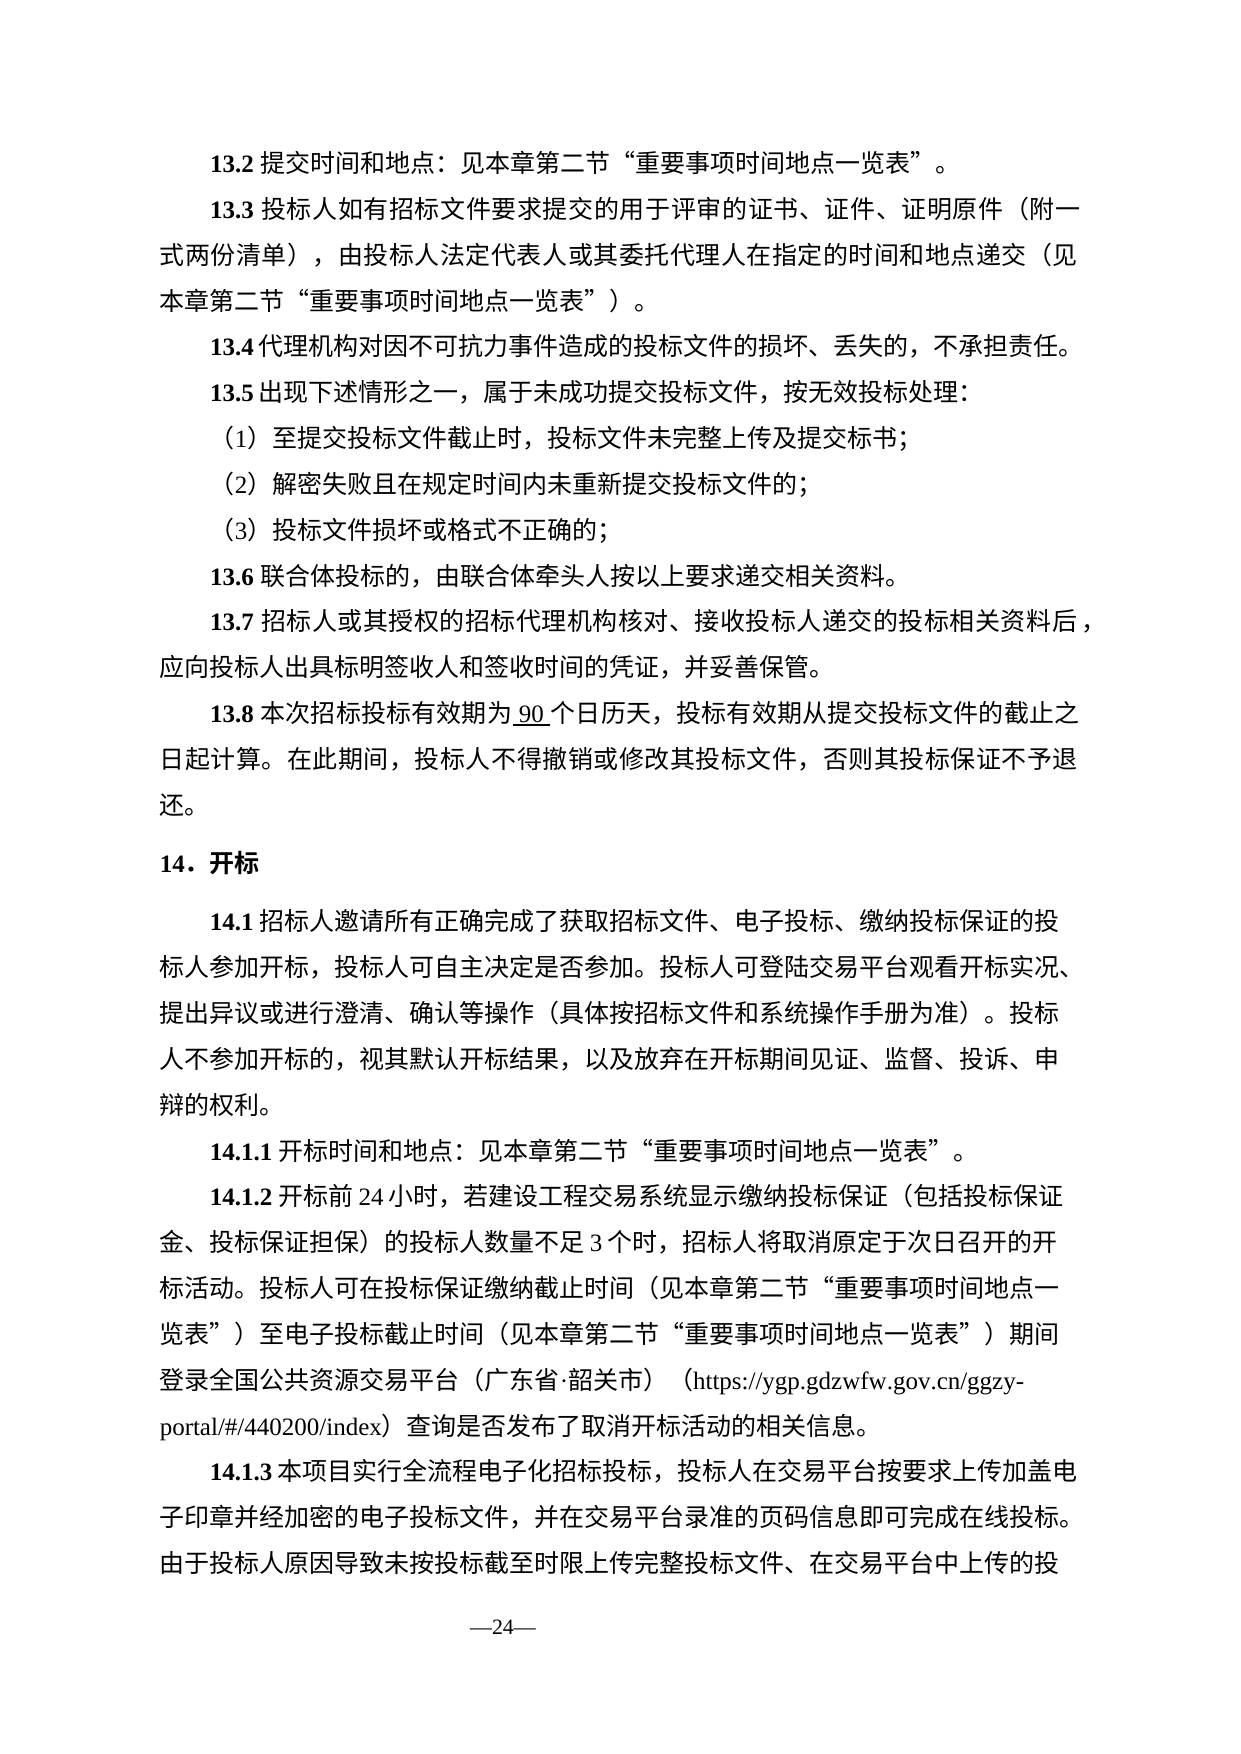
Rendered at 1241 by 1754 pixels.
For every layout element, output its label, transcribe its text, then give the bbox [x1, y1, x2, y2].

text 13.2 提交时间和地点：见本章第二节“重要事项时间地点一览表”。 [159, 136, 1081, 182]
text 13.7 招标人或其授权的招标代理机构核对、接收投标人递交的投标相关资料后，应向投标人出具标明签收人和签收时间的凭证，并妥善保管。 [159, 594, 1081, 686]
subtitle 14．开标 [159, 836, 1081, 882]
text （2）解密失败且在规定时间内未重新提交投标文件的； [159, 457, 1081, 502]
text 14.1.1 开标时间和地点：见本章第二节“重要事项时间地点一览表”。 [159, 1123, 1081, 1169]
text 13.4代理机构对因不可抗力事件造成的投标文件的损坏、丢失的，不承担责任。 [159, 319, 1081, 365]
text 14.1.2 开标前24小时，若建设工程交易系统显示缴纳投标保证（包括投标保证金、投标保证担保）的投标人数量不足3个时，招标人将取消原定于次日召开的开标活动。投标人可在投标保证缴纳截止时间（见本章第二节“重要事项时间地点一览表”）至电子投标截止时间（见本章第二节“重要事项时间地点一览表”）期间登录全国公共资源交易平台（广东省·韶关市）（https://ygp.gdzwfw.gov.cn/ggzy-portal/#/440200/index）查询是否发布了取消开标活动的相关信息。 [159, 1169, 1081, 1444]
text 13.6 联合体投标的，由联合体牵头人按以上要求递交相关资料。 [159, 548, 1081, 594]
text （1）至提交投标文件截止时，投标文件未完整上传及提交标书； [159, 411, 1081, 457]
text （3）投标文件损坏或格式不正确的； [159, 502, 1081, 548]
text 14.1 招标人邀请所有正确完成了获取招标文件、电子投标、缴纳投标保证的投标人参加开标，投标人可自主决定是否参加。投标人可登陆交易平台观看开标实况、提出异议或进行澄清、确认等操作（具体按招标文件和系统操作手册为准）。投标人不参加开标的，视其默认开标结果，以及放弃在开标期间见证、监督、投诉、申辩的权利。 [159, 894, 1081, 1123]
text 13.3 投标人如有招标文件要求提交的用于评审的证书、证件、证明原件（附一式两份清单），由投标人法定代表人或其委托代理人在指定的时间和地点递交（见本章第二节“重要事项时间地点一览表”）。 [159, 182, 1081, 319]
text 13.5出现下述情形之一，属于未成功提交投标文件，按无效投标处理： [159, 365, 1081, 411]
text 13.8 本次招标投标有效期为 90 个日历天，投标有效期从提交投标文件的截止之日起计算。在此期间，投标人不得撤销或修改其投标文件，否则其投标保证不予退还。 [159, 686, 1081, 823]
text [159, 1444, 1081, 1582]
